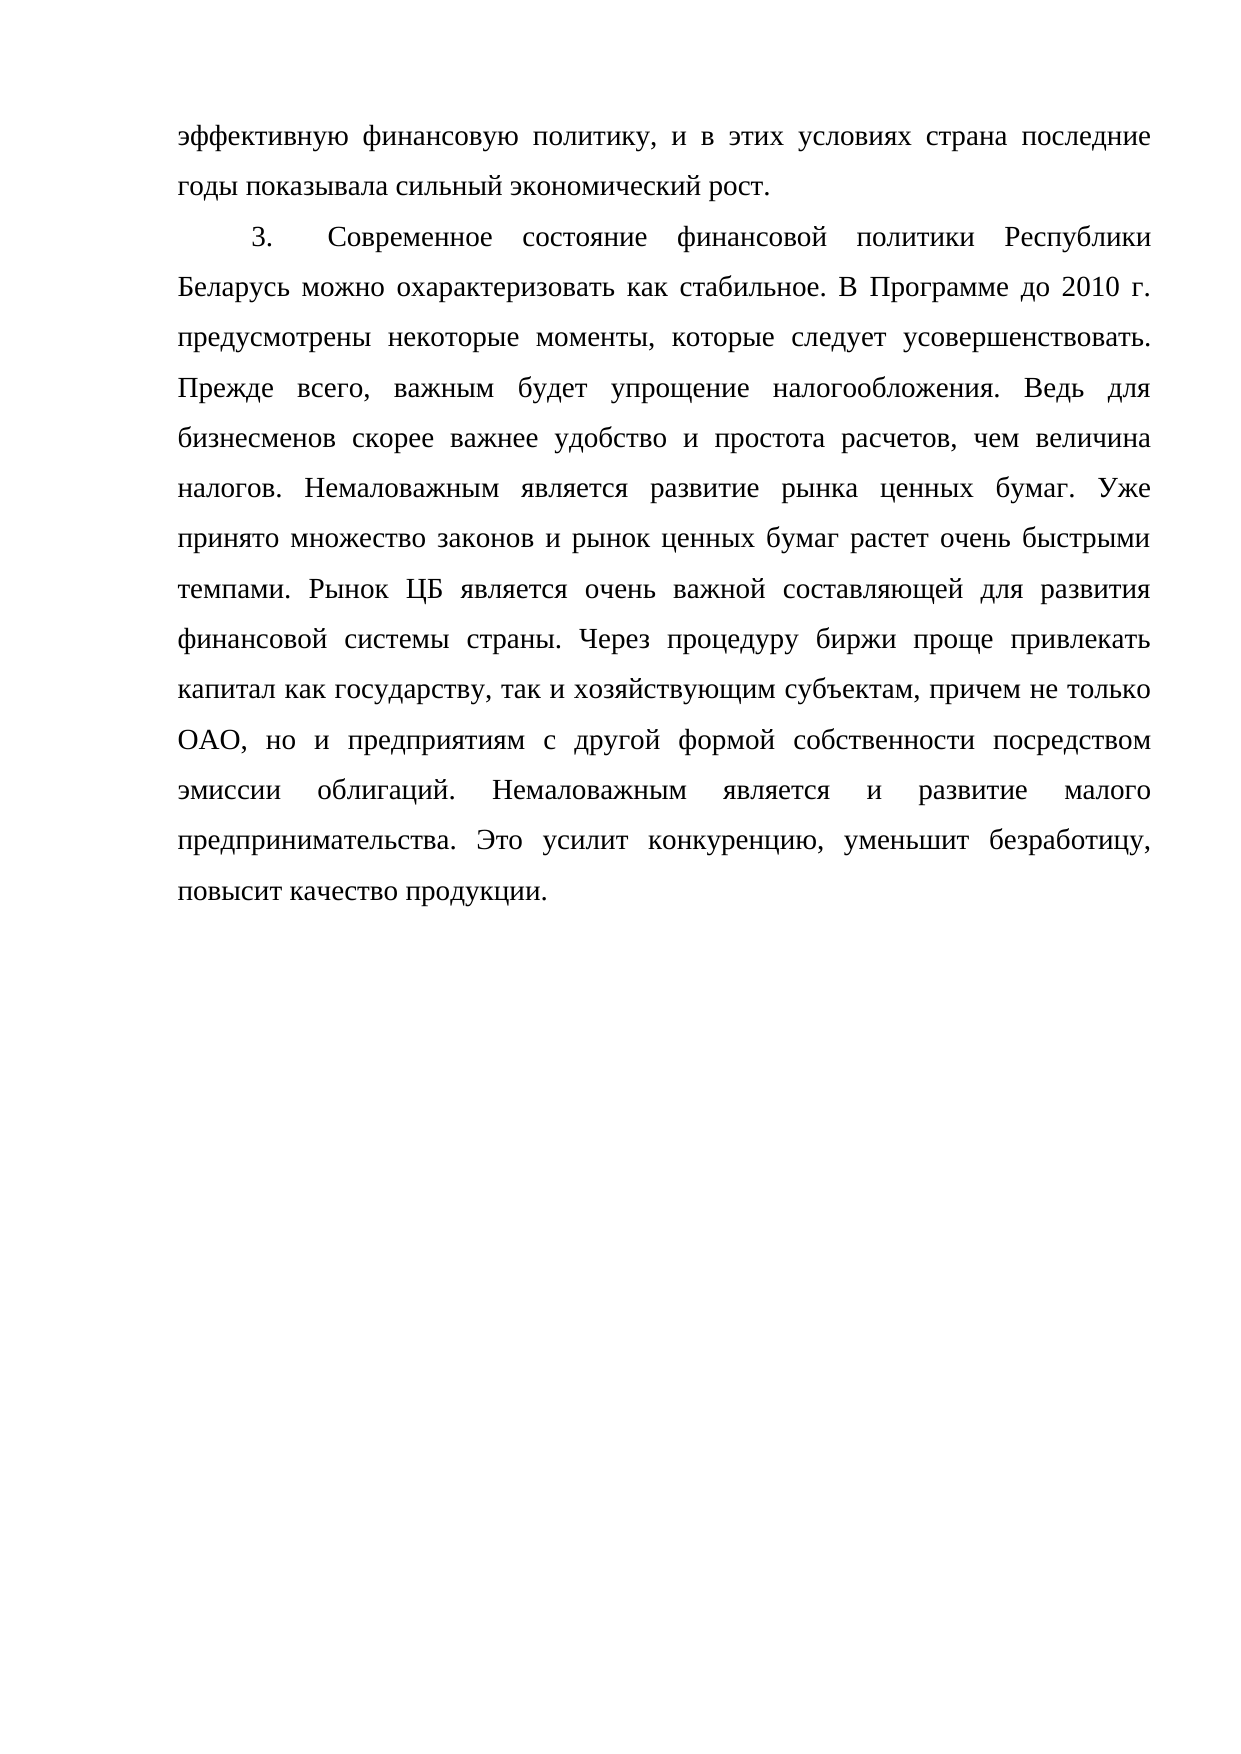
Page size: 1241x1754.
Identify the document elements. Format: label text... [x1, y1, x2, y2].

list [177, 118, 1152, 202]
list Современное состояние финансовой политики Республики Беларусь можно охарактеризовать как стабильное. В Программе до 2010 г. предусмотрены некоторые моменты, которые следует усовершенствовать. Прежде всего, важным будет упрощение налогообложения. Ведь для бизнесменов скорее важнее удобство и простота расчетов, чем величина налогов. Немаловажным является развитие рынка ценных бумаг. Уже принято множество законов и рынок ценных бумаг растет очень быстрыми темпами. Рынок ЦБ является очень важной составляющей для развития финансовой системы страны. Через процедуру биржи проще привлекать капитал как государству, так и хозяйствующим субъектам, причем не только ОАО, но и предприятиям с другой формой собственности посредством эмиссии облигаций. Немаловажным является и развитие малого предпринимательства. Это усилит конкуренцию, уменьшит безработицу, повысит качество продукции. [177, 219, 1152, 906]
